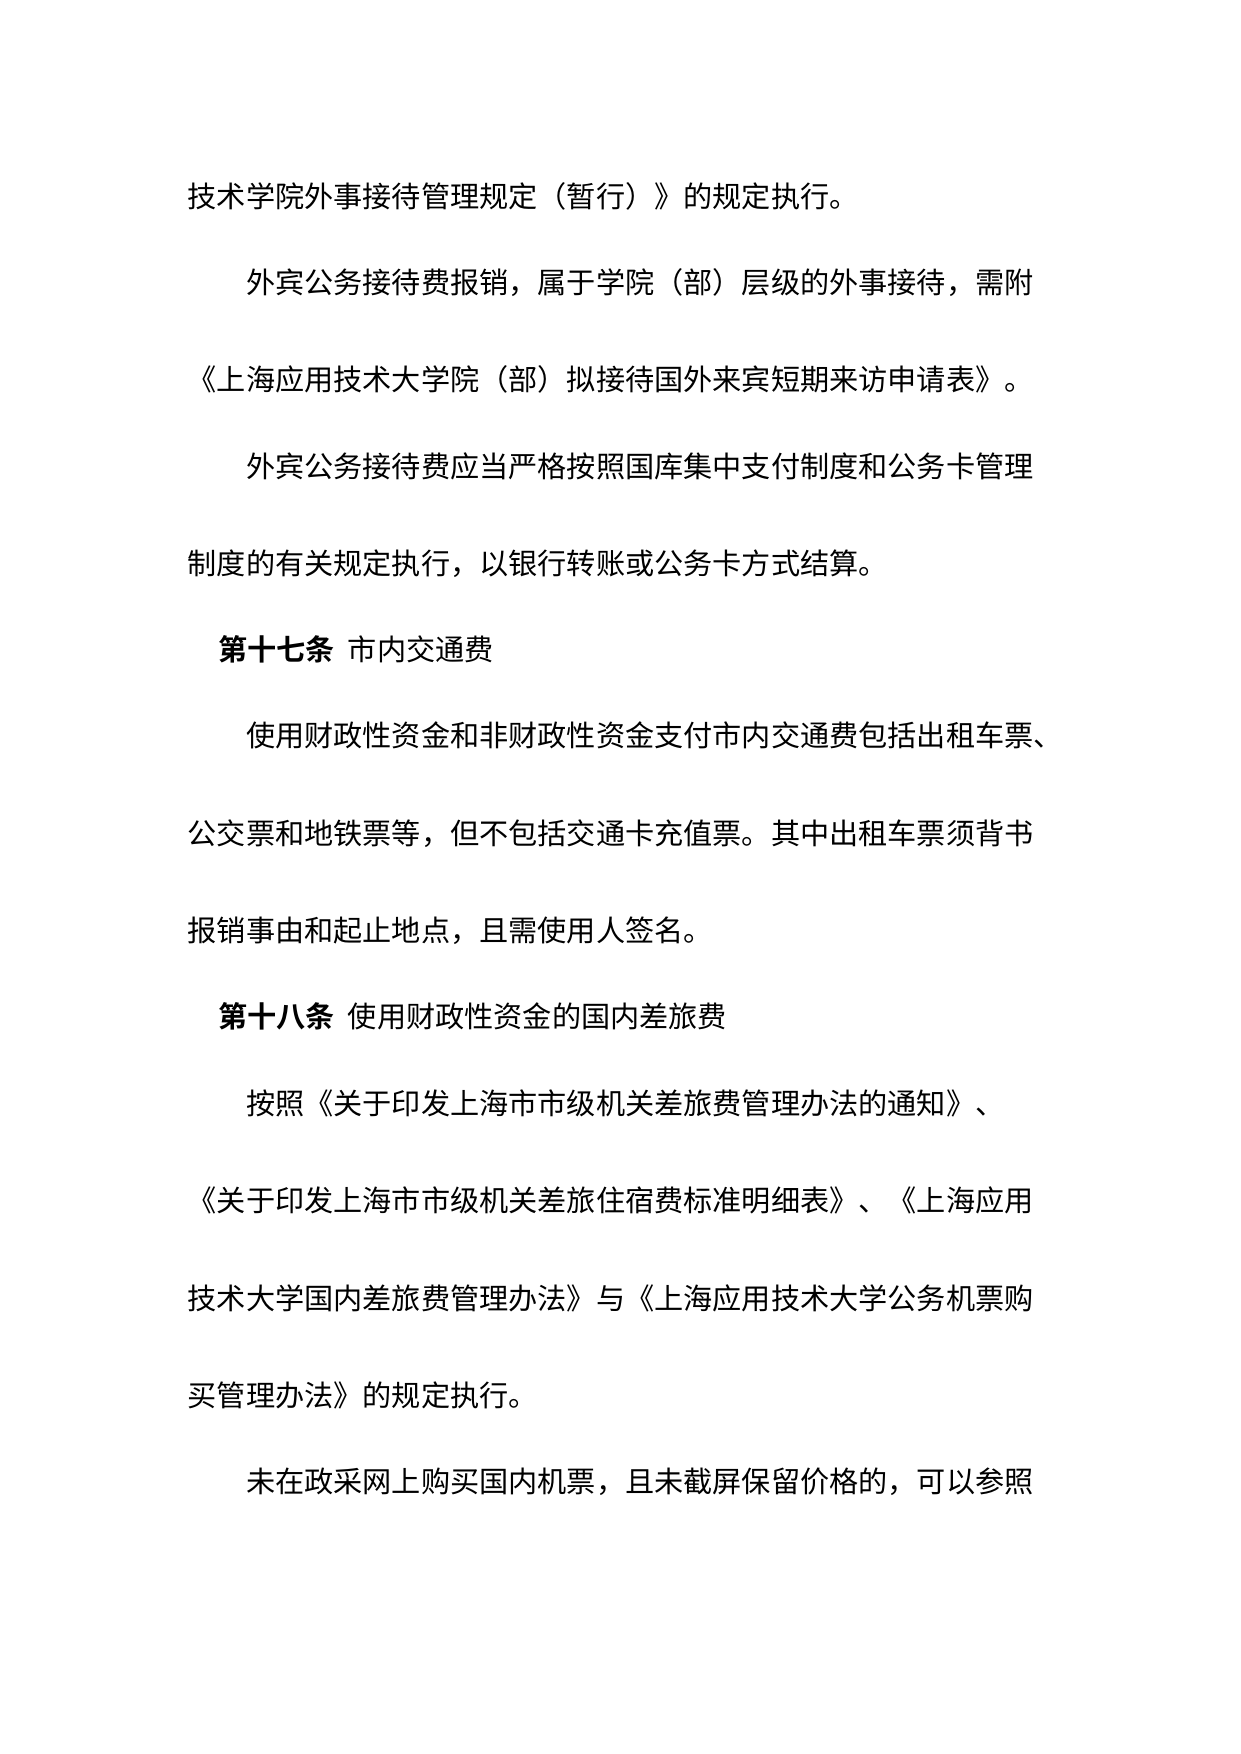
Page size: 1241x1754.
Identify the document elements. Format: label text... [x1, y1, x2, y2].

text 第十七条 市内交通费 [187, 615, 1053, 680]
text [187, 162, 1053, 227]
text 第十八条 使用财政性资金的国内差旅费 [187, 983, 1053, 1048]
text 外宾公务接待费应当严格按照国库集中支付制度和公务卡管理制度的有关规定执行，以银行转账或公务卡方式结算。 [187, 432, 1053, 594]
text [187, 1447, 1053, 1512]
text 按照《关于印发上海市市级机关差旅费管理办法的通知》、《关于印发上海市市级机关差旅住宿费标准明细表》、《上海应用技术大学国内差旅费管理办法》与《上海应用技术大学公务机票购买管理办法》的规定执行。 [187, 1069, 1053, 1426]
text 外宾公务接待费报销，属于学院（部）层级的外事接待，需附《上海应用技术大学院（部）拟接待国外来宾短期来访申请表》。 [187, 248, 1053, 411]
text 使用财政性资金和非财政性资金支付市内交通费包括出租车票、公交票和地铁票等，但不包括交通卡充值票。其中出租车票须背书报销事由和起止地点，且需使用人签名。 [187, 702, 1053, 962]
